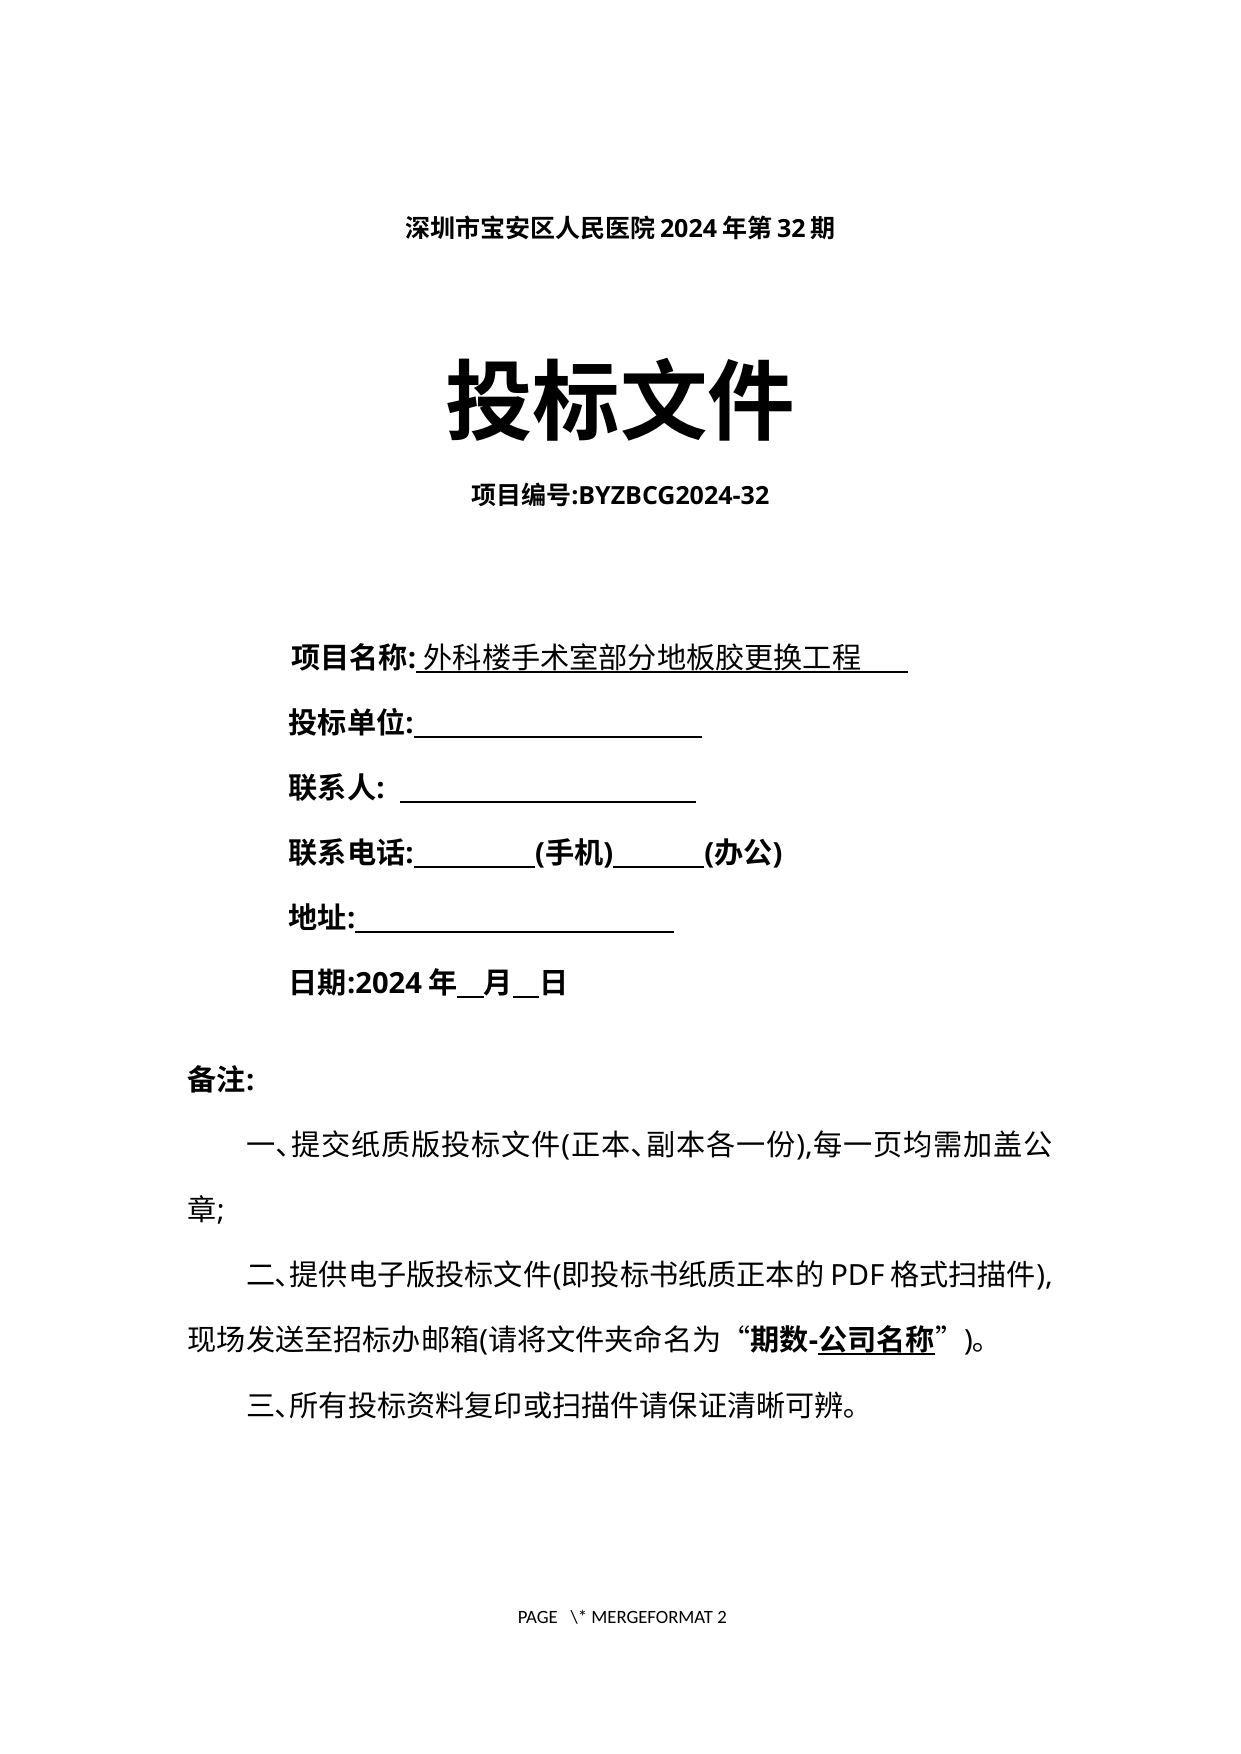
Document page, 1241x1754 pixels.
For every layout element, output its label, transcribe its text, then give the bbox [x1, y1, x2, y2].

text 日期:2024年 月 日 [187, 948, 1053, 1013]
text 项目编号:BYZBCG2024-32 [188, 461, 1053, 526]
text 深圳市宝安区人民医院2024年第32期 [187, 194, 1053, 259]
text 投标单位: [187, 688, 1053, 753]
text 联系电话: (手机) (办公) [187, 818, 1053, 883]
text 二､提供电子版投标文件(即投标书纸质正本的PDF格式扫描件),现场发送至招标办邮箱(请将文件夹命名为“期数-公司名称”)｡ [187, 1241, 1053, 1371]
text 联系人: [187, 753, 1053, 818]
text 投标文件 [187, 331, 1053, 461]
text 项目名称: 外科楼手术室部分地板胶更换工程 [165, 623, 1053, 688]
text 三､所有投标资料复印或扫描件请保证清晰可辨｡ [187, 1371, 1053, 1436]
text 地址: [187, 883, 1053, 948]
text 备注: [187, 1046, 1053, 1111]
text 一､提交纸质版投标文件(正本､副本各一份),每一页均需加盖公章; [187, 1111, 1053, 1241]
